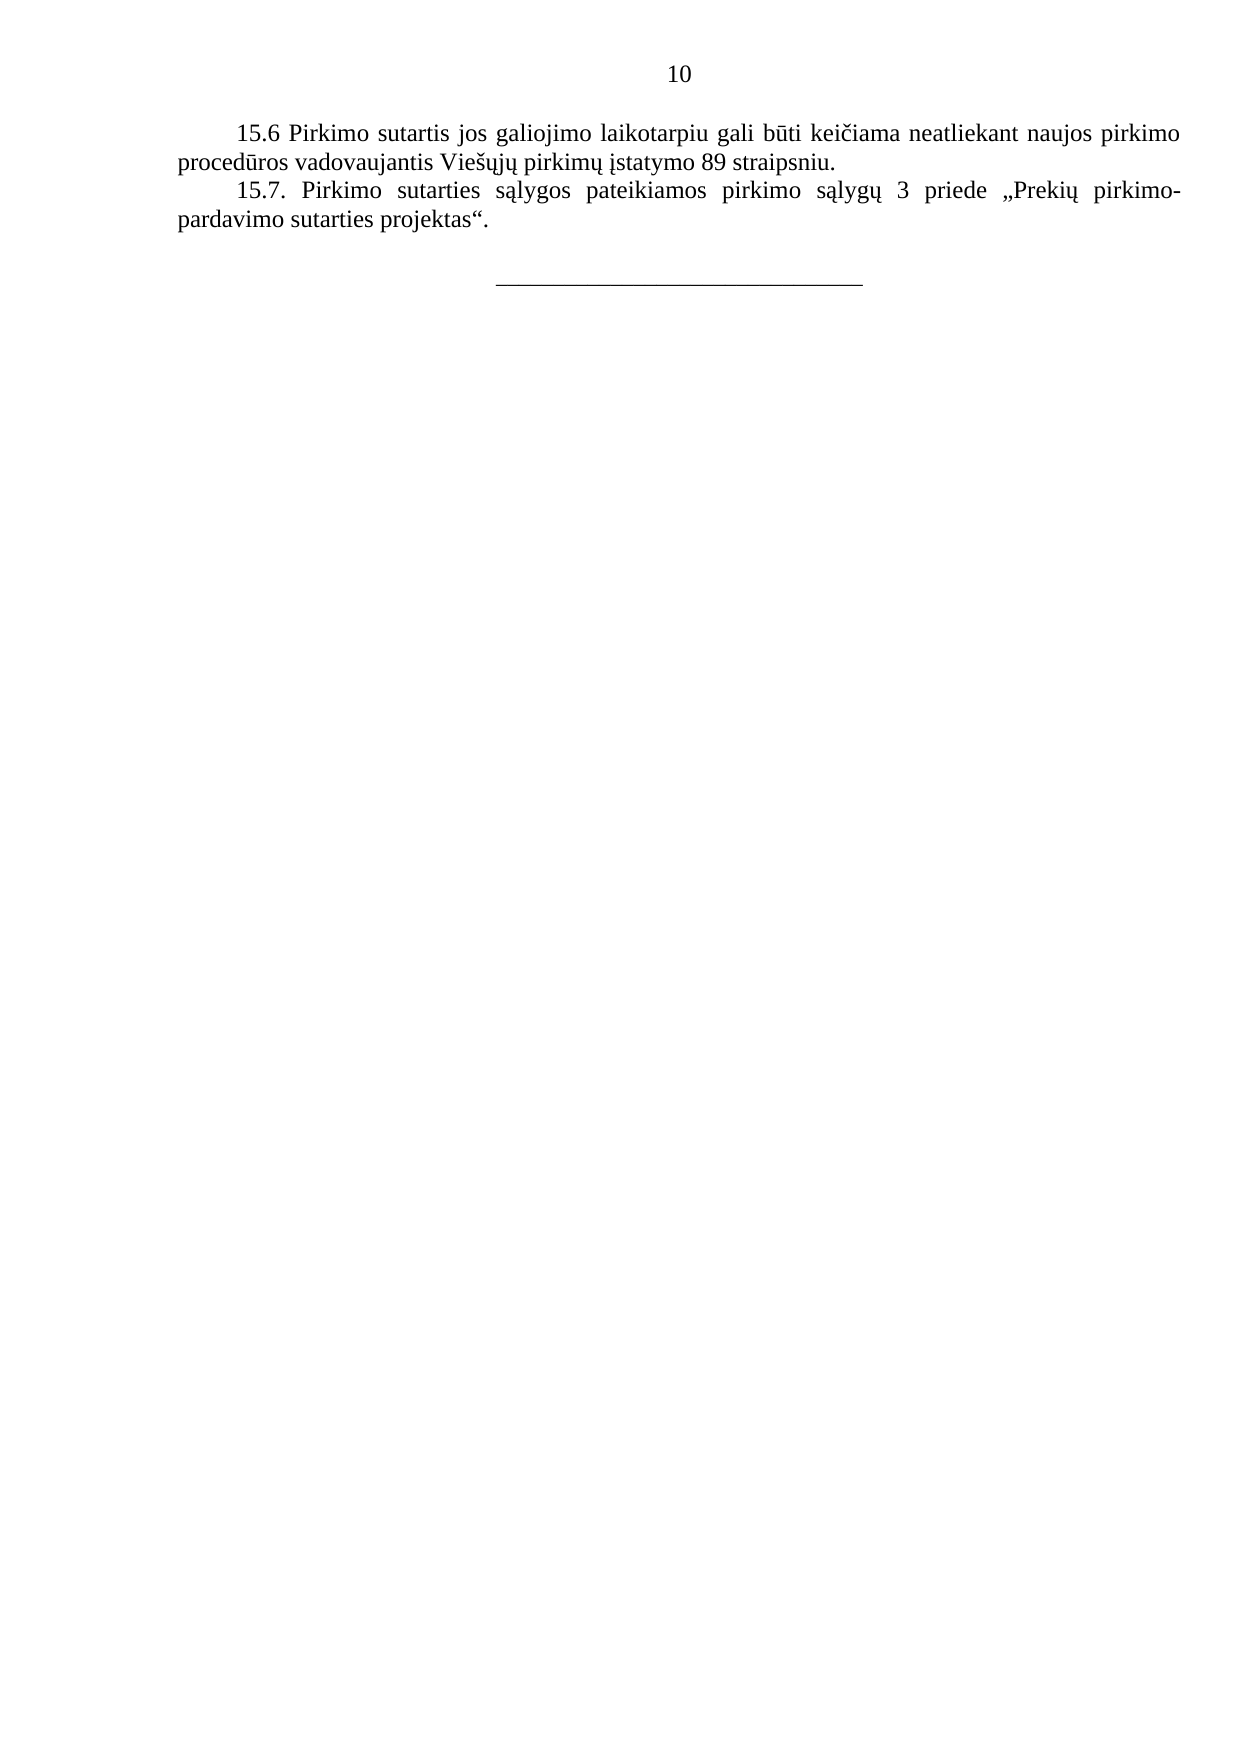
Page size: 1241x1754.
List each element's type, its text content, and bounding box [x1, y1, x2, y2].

text 15.6 Pirkimo sutartis jos galiojimo laikotarpiu gali būti keičiama neatliekant naujos pirkimo procedūros vadovaujantis Viešųjų pirkimų įstatymo 89 straipsniu. [177, 118, 1181, 176]
text 15.7. Pirkimo sutarties sąlygos pateikiamos pirkimo sąlygų 3 priede „Prekių pirkimo-pardavimo sutarties projektas“. [177, 176, 1181, 233]
text ________________________________ [177, 262, 1181, 288]
